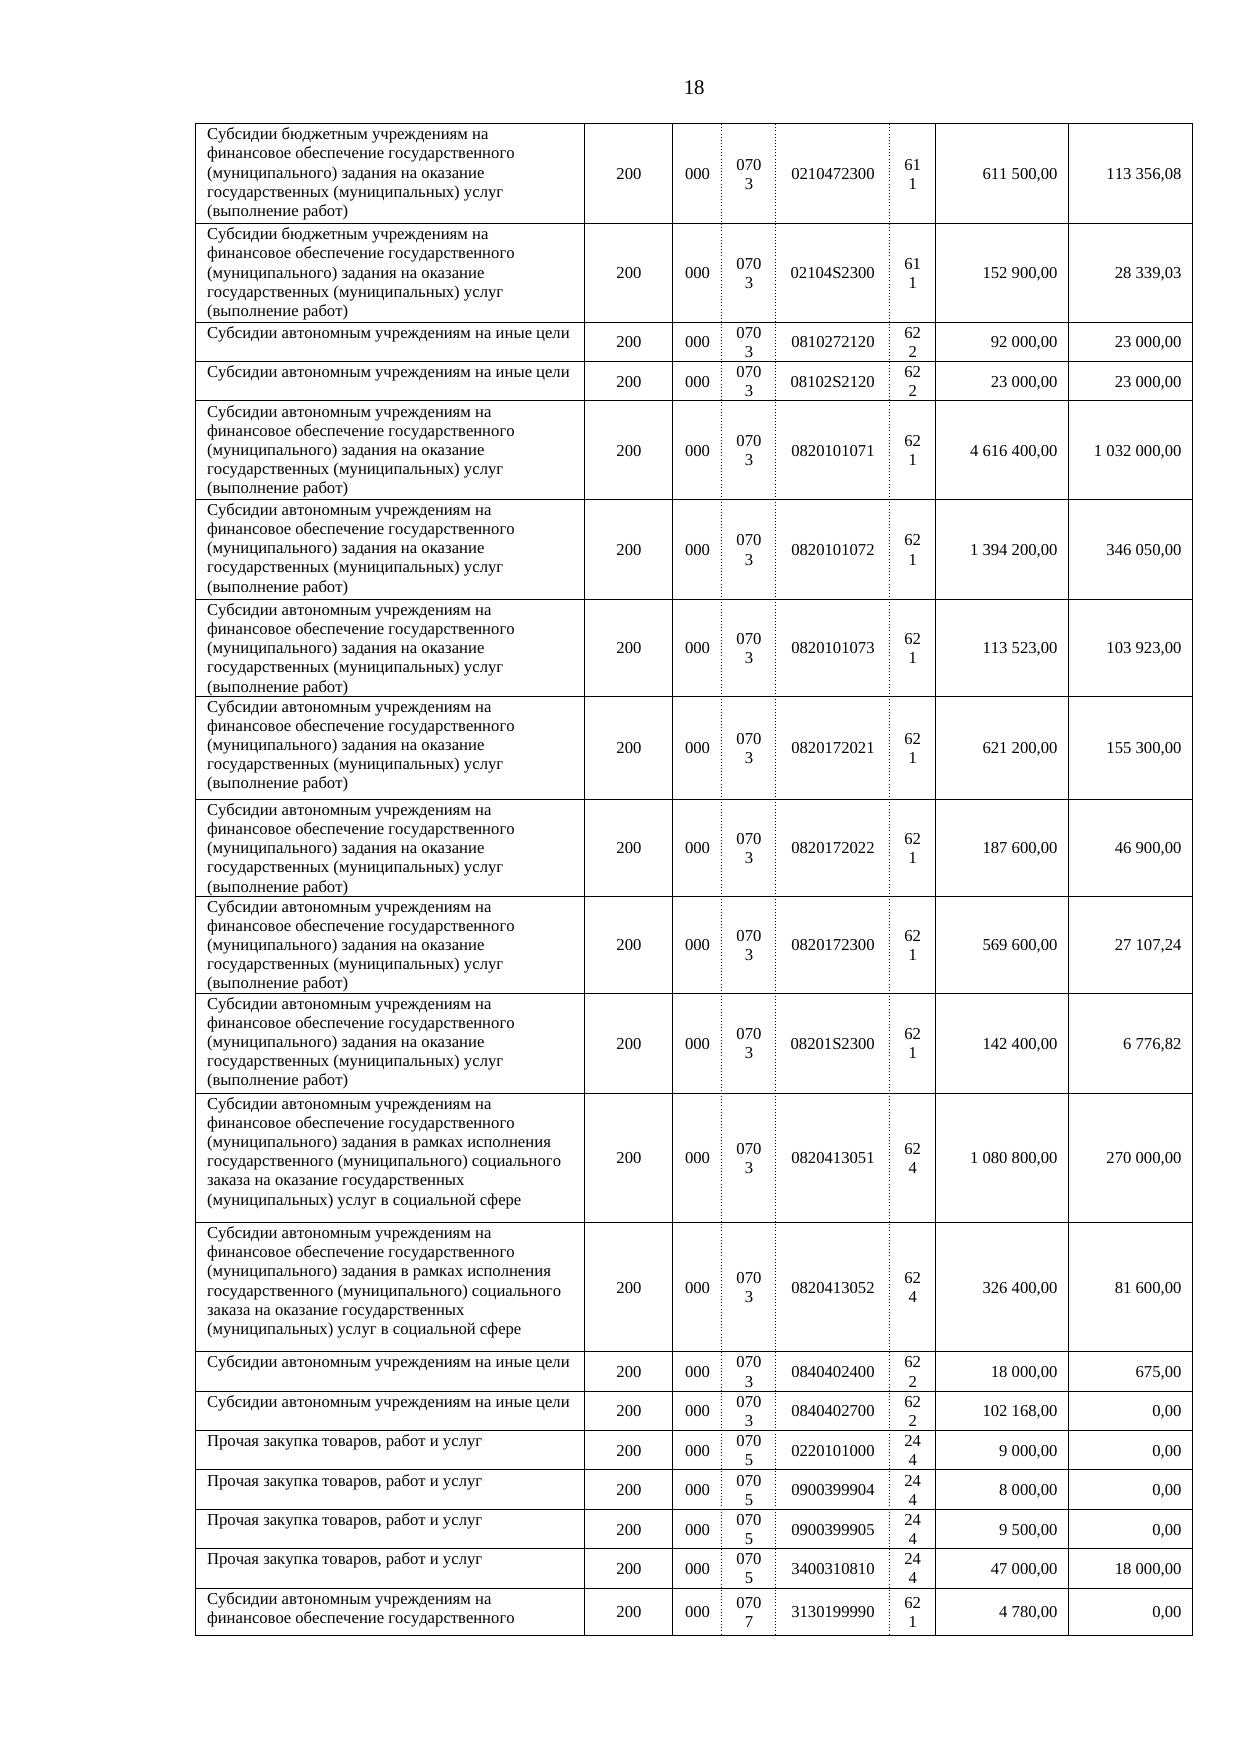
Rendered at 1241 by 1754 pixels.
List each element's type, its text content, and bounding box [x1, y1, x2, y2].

table_cell 000 [673, 401, 722, 499]
table_cell 244 [889, 1470, 935, 1509]
table_cell 200 [585, 401, 672, 499]
table_cell 200 [585, 1431, 672, 1469]
table_cell 621 [889, 401, 935, 499]
table_cell 000 [673, 1431, 722, 1469]
table_cell 0703 [722, 323, 776, 361]
table_cell 621 [889, 500, 935, 599]
table_cell 0820101071 [776, 401, 889, 499]
table_cell 3130199990 [776, 1589, 889, 1635]
table_cell 23 000,00 [936, 362, 1068, 400]
table_cell 000 [673, 1352, 722, 1391]
table_cell 621 [889, 897, 935, 992]
table_cell 02104S2300 [776, 224, 889, 322]
table_cell 47 000,00 [936, 1549, 1068, 1587]
table_cell Прочая закупка товаров, работ и услуг [196, 1431, 584, 1469]
table_cell 23 000,00 [1069, 362, 1192, 400]
table_cell Прочая закупка товаров, работ и услуг [196, 1470, 584, 1509]
table_cell 187 600,00 [936, 800, 1068, 896]
table_cell 113 523,00 [936, 600, 1068, 696]
table_cell 18 000,00 [936, 1352, 1068, 1391]
table_cell 28 339,03 [1069, 224, 1192, 322]
table_cell 621 [889, 697, 935, 799]
table_cell 0703 [722, 897, 776, 992]
table_cell 200 [585, 800, 672, 896]
table_cell 244 [889, 1549, 935, 1587]
table_cell 103 923,00 [1069, 600, 1192, 696]
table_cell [196, 124, 584, 223]
table_cell 200 [585, 1589, 672, 1635]
table_cell 0820172021 [776, 697, 889, 799]
table_cell 0820413052 [776, 1223, 889, 1351]
table_cell 0703 [722, 1094, 776, 1222]
table_cell Субсидии автономным учреждениям на иные цели [196, 1352, 584, 1391]
table_cell 624 [889, 1223, 935, 1351]
table_cell 0703 [722, 124, 776, 223]
table_cell 0820101072 [776, 500, 889, 599]
table_cell 0,00 [1069, 1510, 1192, 1548]
table_cell 000 [673, 500, 722, 599]
table_cell Субсидии автономным учреждениям на финансовое обеспечение государственного (муниципального) задания в рамках исполнения государственного (муниципального) социального заказа на оказание государственных (муниципальных) услуг в социальной сфере [196, 1094, 584, 1222]
table_cell 621 [889, 1589, 935, 1635]
table_cell 0703 [722, 401, 776, 499]
table_cell 200 [585, 1470, 672, 1509]
table_cell 1 032 000,00 [1069, 401, 1192, 499]
table_cell 1 080 800,00 [936, 1094, 1068, 1222]
table_cell 0,00 [1069, 1589, 1192, 1635]
table_cell 611 [889, 124, 935, 223]
table_cell 000 [673, 697, 722, 799]
table_cell 200 [585, 1223, 672, 1351]
table_cell 621 200,00 [936, 697, 1068, 799]
table_cell 0705 [722, 1549, 776, 1587]
table_cell 200 [585, 500, 672, 599]
table_cell 27 107,24 [1069, 897, 1192, 992]
table_cell 0703 [722, 500, 776, 599]
table_cell 0820172022 [776, 800, 889, 896]
table_cell 326 400,00 [936, 1223, 1068, 1351]
table_cell 0703 [722, 994, 776, 1092]
table_cell 0220101000 [776, 1431, 889, 1469]
table_cell 200 [585, 1094, 672, 1222]
table_cell 0705 [722, 1470, 776, 1509]
table_cell 200 [585, 1549, 672, 1587]
table_cell 9 500,00 [936, 1510, 1068, 1548]
table_cell 0705 [722, 1431, 776, 1469]
table_cell 0703 [722, 1223, 776, 1351]
table_cell 000 [673, 897, 722, 992]
table_cell 3400310810 [776, 1549, 889, 1587]
table_cell 200 [585, 697, 672, 799]
table_cell 0820172300 [776, 897, 889, 992]
table_cell 92 000,00 [936, 323, 1068, 361]
table_cell 621 [889, 800, 935, 896]
table_cell 0703 [722, 1392, 776, 1430]
table_cell 621 [889, 994, 935, 1092]
table_cell 000 [673, 124, 722, 223]
table_cell 200 [585, 1510, 672, 1548]
table_cell 622 [889, 1352, 935, 1391]
table_cell 0900399904 [776, 1470, 889, 1509]
table_cell 102 168,00 [936, 1392, 1068, 1430]
table_cell 611 500,00 [936, 124, 1068, 223]
table_cell 622 [889, 362, 935, 400]
table_cell 000 [673, 600, 722, 696]
table_cell 0703 [722, 697, 776, 799]
table_cell 000 [673, 994, 722, 1092]
table_cell 200 [585, 1392, 672, 1430]
table_cell 152 900,00 [936, 224, 1068, 322]
table_cell 0703 [722, 600, 776, 696]
table_cell 244 [889, 1510, 935, 1548]
table_cell 0,00 [1069, 1431, 1192, 1469]
table_cell 18 000,00 [1069, 1549, 1192, 1587]
table_cell 200 [585, 600, 672, 696]
table_cell Субсидии автономным учреждениям на финансовое обеспечение государственного (муниципального) задания в рамках исполнения государственного (муниципального) социального заказа на оказание государственных (муниципальных) услуг в социальной сфере [196, 1223, 584, 1351]
table_cell 0703 [722, 800, 776, 896]
table_cell 000 [673, 323, 722, 361]
table_cell 200 [585, 897, 672, 992]
table_cell 0820413051 [776, 1094, 889, 1222]
table_cell 142 400,00 [936, 994, 1068, 1092]
table_cell 622 [889, 323, 935, 361]
table_cell 0705 [722, 1510, 776, 1548]
table_cell 0,00 [1069, 1392, 1192, 1430]
table_cell 346 050,00 [1069, 500, 1192, 599]
table_cell 0703 [722, 1352, 776, 1391]
table_cell 200 [585, 124, 672, 223]
table_cell 46 900,00 [1069, 800, 1192, 896]
table_cell 000 [673, 1392, 722, 1430]
table_cell 000 [673, 224, 722, 322]
table_cell 0840402700 [776, 1392, 889, 1430]
table_cell Субсидии автономным учреждениям на иные цели [196, 362, 584, 400]
table_cell 000 [673, 1094, 722, 1222]
table_cell 270 000,00 [1069, 1094, 1192, 1222]
table_cell 0840402400 [776, 1352, 889, 1391]
table_cell 4 616 400,00 [936, 401, 1068, 499]
table_cell 000 [673, 1470, 722, 1509]
table_cell 621 [889, 600, 935, 696]
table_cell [196, 1589, 584, 1635]
table_cell 000 [673, 1510, 722, 1548]
table_cell 08201S2300 [776, 994, 889, 1092]
table_cell 4 780,00 [936, 1589, 1068, 1635]
table_cell 200 [585, 1352, 672, 1391]
table_cell 200 [585, 362, 672, 400]
table_cell 000 [673, 1223, 722, 1351]
table_cell 0703 [722, 362, 776, 400]
table_cell 569 600,00 [936, 897, 1068, 992]
table_cell 622 [889, 1392, 935, 1430]
table_cell 0210472300 [776, 124, 889, 223]
table_cell 000 [673, 1549, 722, 1587]
table_cell 1 394 200,00 [936, 500, 1068, 599]
table_cell 6 776,82 [1069, 994, 1192, 1092]
table_cell 8 000,00 [936, 1470, 1068, 1509]
table_cell 0820101073 [776, 600, 889, 696]
table_cell 624 [889, 1094, 935, 1222]
table_cell 000 [673, 800, 722, 896]
table_cell 0707 [722, 1589, 776, 1635]
table_cell 81 600,00 [1069, 1223, 1192, 1351]
table_cell 0900399905 [776, 1510, 889, 1548]
table_cell 200 [585, 323, 672, 361]
table_cell Субсидии автономным учреждениям на иные цели [196, 323, 584, 361]
table_cell 675,00 [1069, 1352, 1192, 1391]
table_cell 155 300,00 [1069, 697, 1192, 799]
table_cell 000 [673, 1589, 722, 1635]
table_cell 000 [673, 362, 722, 400]
table_cell Прочая закупка товаров, работ и услуг [196, 1510, 584, 1548]
table_cell 08102S2120 [776, 362, 889, 400]
table_cell 0810272120 [776, 323, 889, 361]
table_cell Прочая закупка товаров, работ и услуг [196, 1549, 584, 1587]
table_cell 113 356,08 [1069, 124, 1192, 223]
table_cell 200 [585, 224, 672, 322]
table_cell 0703 [722, 224, 776, 322]
table_cell 9 000,00 [936, 1431, 1068, 1469]
table_cell 23 000,00 [1069, 323, 1192, 361]
table_cell 0,00 [1069, 1470, 1192, 1509]
table_cell 200 [585, 994, 672, 1092]
table_cell 244 [889, 1431, 935, 1469]
table_cell Субсидии автономным учреждениям на иные цели [196, 1392, 584, 1430]
table_cell 611 [889, 224, 935, 322]
